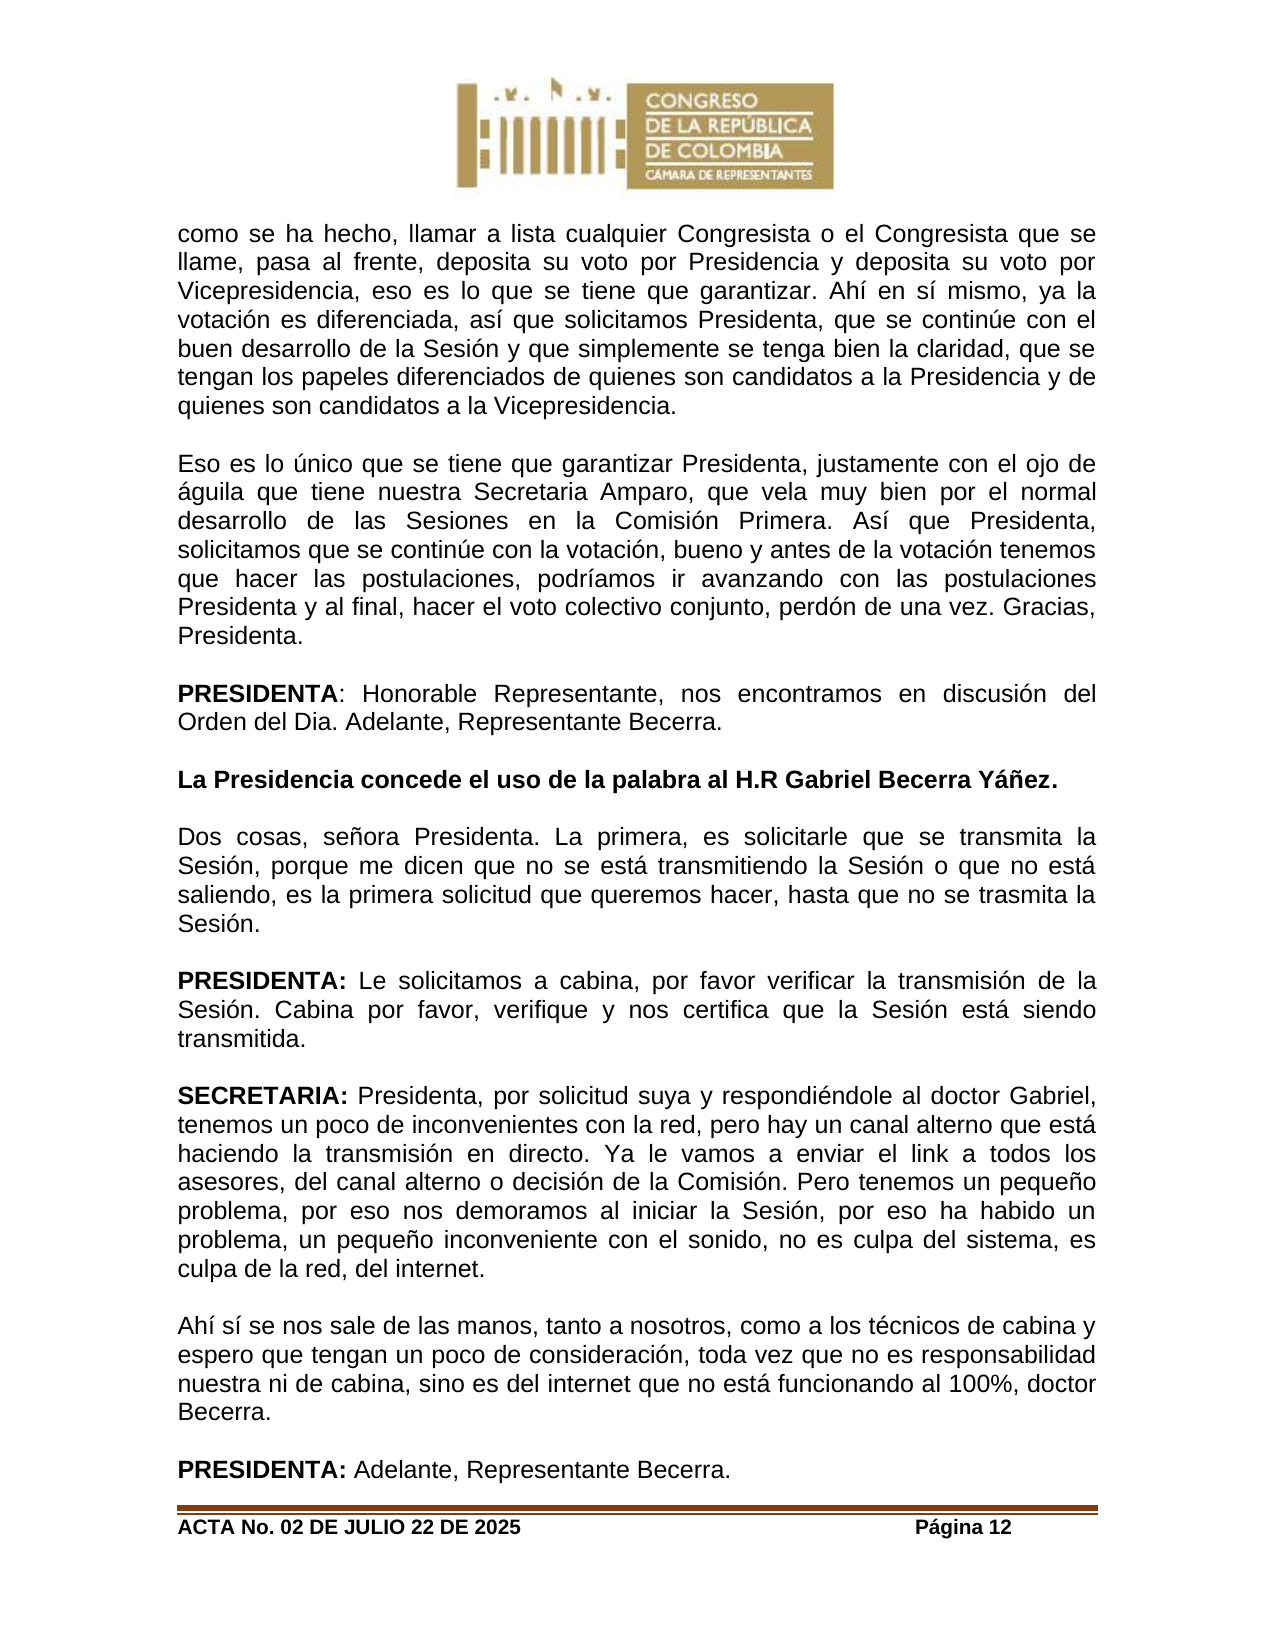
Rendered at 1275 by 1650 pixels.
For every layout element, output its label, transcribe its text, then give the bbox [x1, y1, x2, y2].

text Dos cosas, señora Presidenta. La primera, es solicitarle que se transmita la Sesión, porque me dicen que no se está transmitiendo la Sesión o que no está saliendo, es la primera solicitud que queremos hacer, hasta que no se trasmita la Sesión. [177, 822, 1098, 937]
text PRESIDENTA: Honorable Representante, nos encontramos en discusión del Orden del Dia. Adelante, Representante Becerra. [177, 679, 1098, 736]
picture [430, 77, 845, 200]
text SECRETARIA: Presidenta, por solicitud suya y respondiéndole al doctor Gabriel, tenemos un poco de inconvenientes con la red, pero hay un canal alterno que está haciendo la transmisión en directo. Ya le vamos a enviar el link a todos los asesores, del canal alterno o decisión de la Comisión. Pero tenemos un pequeño problema, por eso nos demoramos al iniciar la Sesión, por eso ha habido un problema, un pequeño inconveniente con el sonido, no es culpa del sistema, es culpa de la red, del internet. [177, 1081, 1098, 1282]
text PRESIDENTA: Adelante, Representante Becerra. [177, 1455, 1098, 1484]
text Ahí sí se nos sale de las manos, tanto a nosotros, como a los técnicos de cabina y espero que tengan un poco de consideración, toda vez que no es responsabilidad nuestra ni de cabina, sino es del internet que no está funcionando al 100%, doctor Becerra. [177, 1311, 1098, 1426]
text La Presidencia concede el uso de la palabra al H.R Gabriel Becerra Yáñez. [177, 765, 1098, 794]
text Eso es lo único que se tiene que garantizar Presidenta, justamente con el ojo de águila que tiene nuestra Secretaria Amparo, que vela muy bien por el normal desarrollo de las Sesiones en la Comisión Primera. Así que Presidenta, solicitamos que se continúe con la votación, bueno y antes de la votación tenemos que hacer las postulaciones, podríamos ir avanzando con las postulaciones Presidenta y al final, hacer el voto colectivo conjunto, perdón de una vez. Gracias, Presidenta. [177, 449, 1098, 650]
text PRESIDENTA: Le solicitamos a cabina, por favor verificar la transmisión de la Sesión. Cabina por favor, verifique y nos certifica que la Sesión está siendo transmitida. [177, 966, 1098, 1052]
